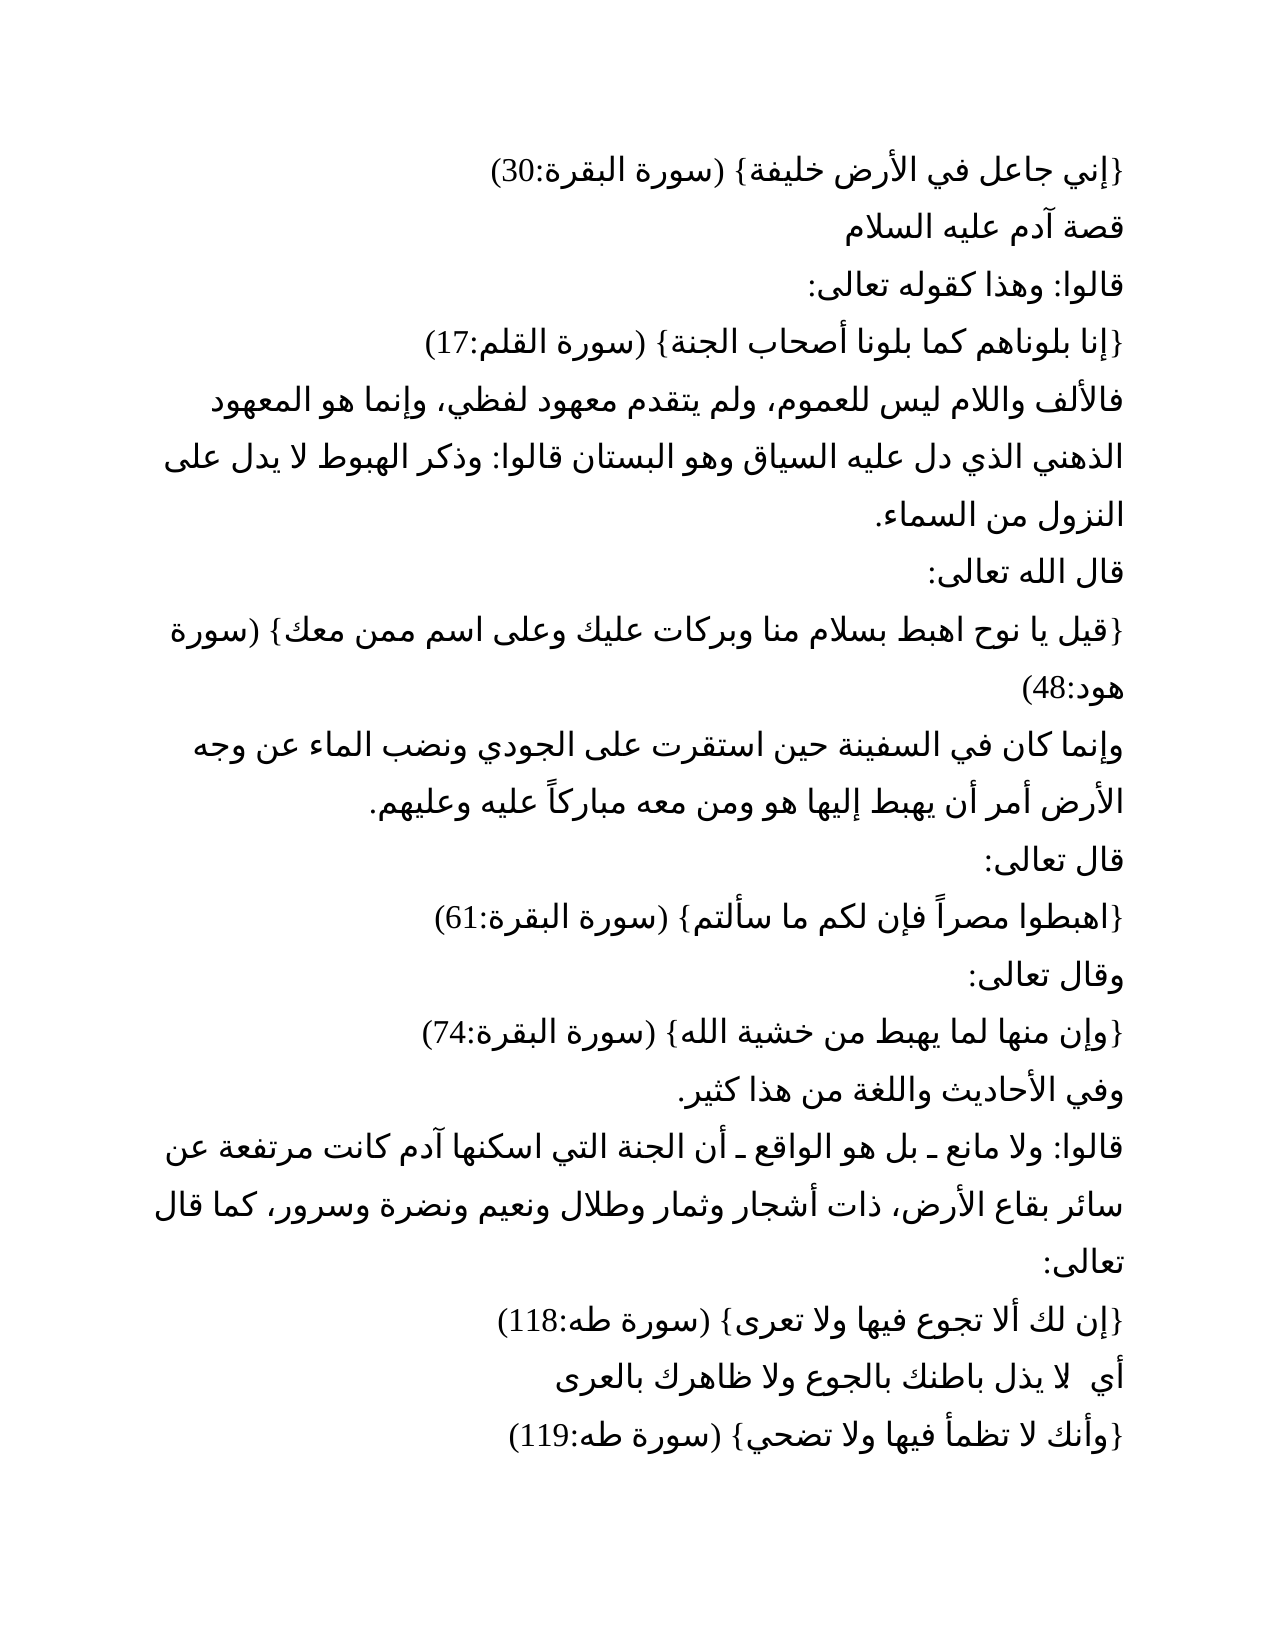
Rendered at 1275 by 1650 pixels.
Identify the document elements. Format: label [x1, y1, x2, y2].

text [150, 150, 1125, 1453]
